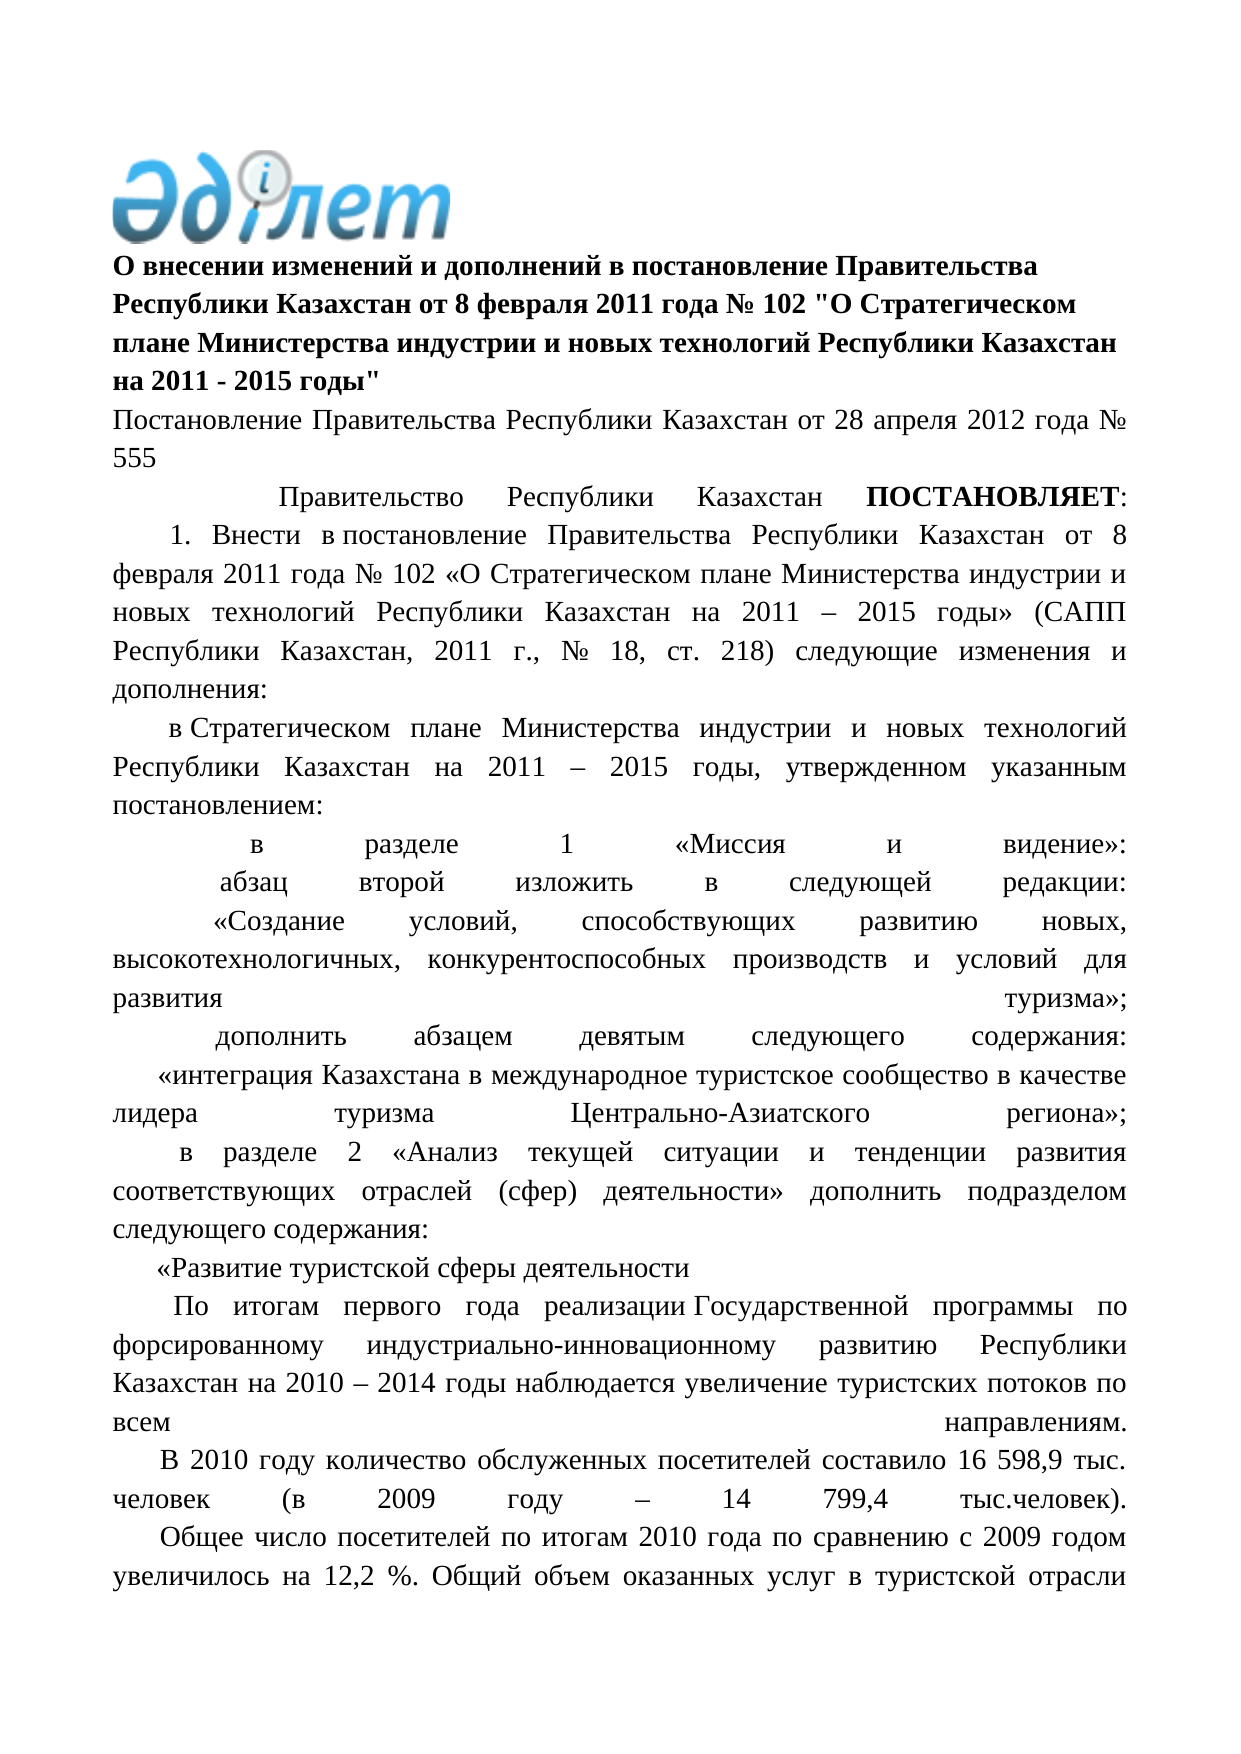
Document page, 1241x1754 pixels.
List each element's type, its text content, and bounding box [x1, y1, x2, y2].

text Постановление Правительства Республики Казахстан от 28 апреля 2012 года № 555 [112, 402, 1128, 474]
text «Развитие туристской сферы деятельности [112, 1250, 1128, 1283]
picture [112, 150, 451, 244]
text О внесении изменений и дополнений в постановление Правительства Республики Казахстан от 8 февраля 2011 года № 102 "О Стратегическом плане Министерства индустрии и новых технологий Республики Казахстан на 2011 - 2015 годы" [112, 248, 1128, 397]
text Правительство Республики Казахстан ПОСТАНОВЛЯЕТ: 1. Внести в постановление Правительства Республики Казахстан от 8 февраля 2011 года № 102 «О Стратегическом плане Министерства индустрии и новых технологий Республики Казахстан на 2011 – 2015 годы» (САПП Республики Казахстан, 2011 г., № 18, ст. 218) следующие изменения и дополнения: в Стратегическом плане Министерства индустрии и новых технологий Республики Казахстан на 2011 – 2015 годы, утвержденном указанным постановлением: в разделе 1 «Миссия и видение»: абзац второй изложить в следующей редакции: «Создание условий, способствующих развитию новых, высокотехнологичных, конкурентоспособных производств и условий для развития туризма»; дополнить абзацем девятым следующего содержания: «интеграция Казахстана в международное туристское сообщество в качестве лидера туризма Центрально-Азиатского региона»; в разделе 2 «Анализ текущей ситуации и тенденции развития соответствующих отраслей (сфер) деятельности» дополнить подразделом следующего содержания: [112, 479, 1128, 1245]
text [112, 1288, 1128, 1592]
